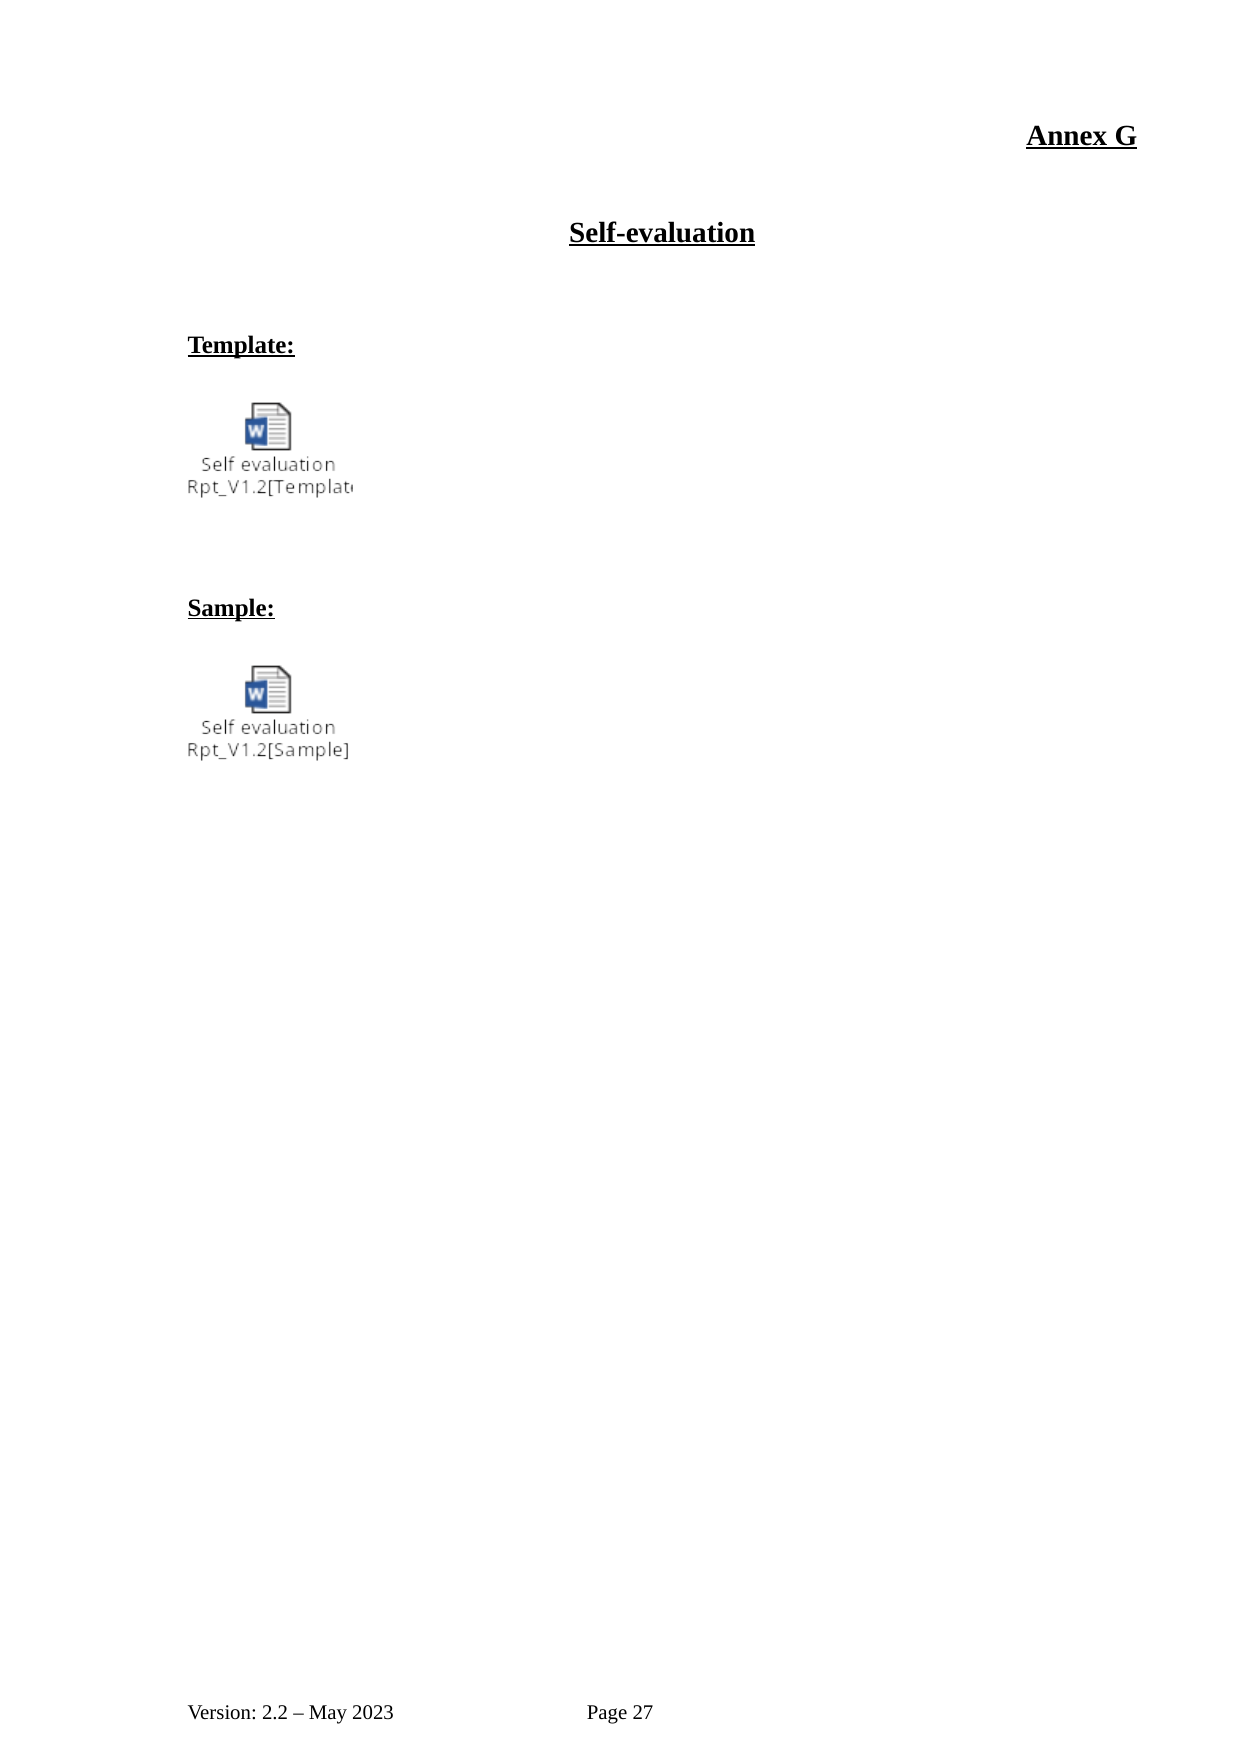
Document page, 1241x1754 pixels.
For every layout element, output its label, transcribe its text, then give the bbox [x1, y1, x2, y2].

text Self-evaluation [187, 213, 1137, 251]
text Sample: [187, 588, 1137, 626]
text Template: [187, 326, 1137, 363]
